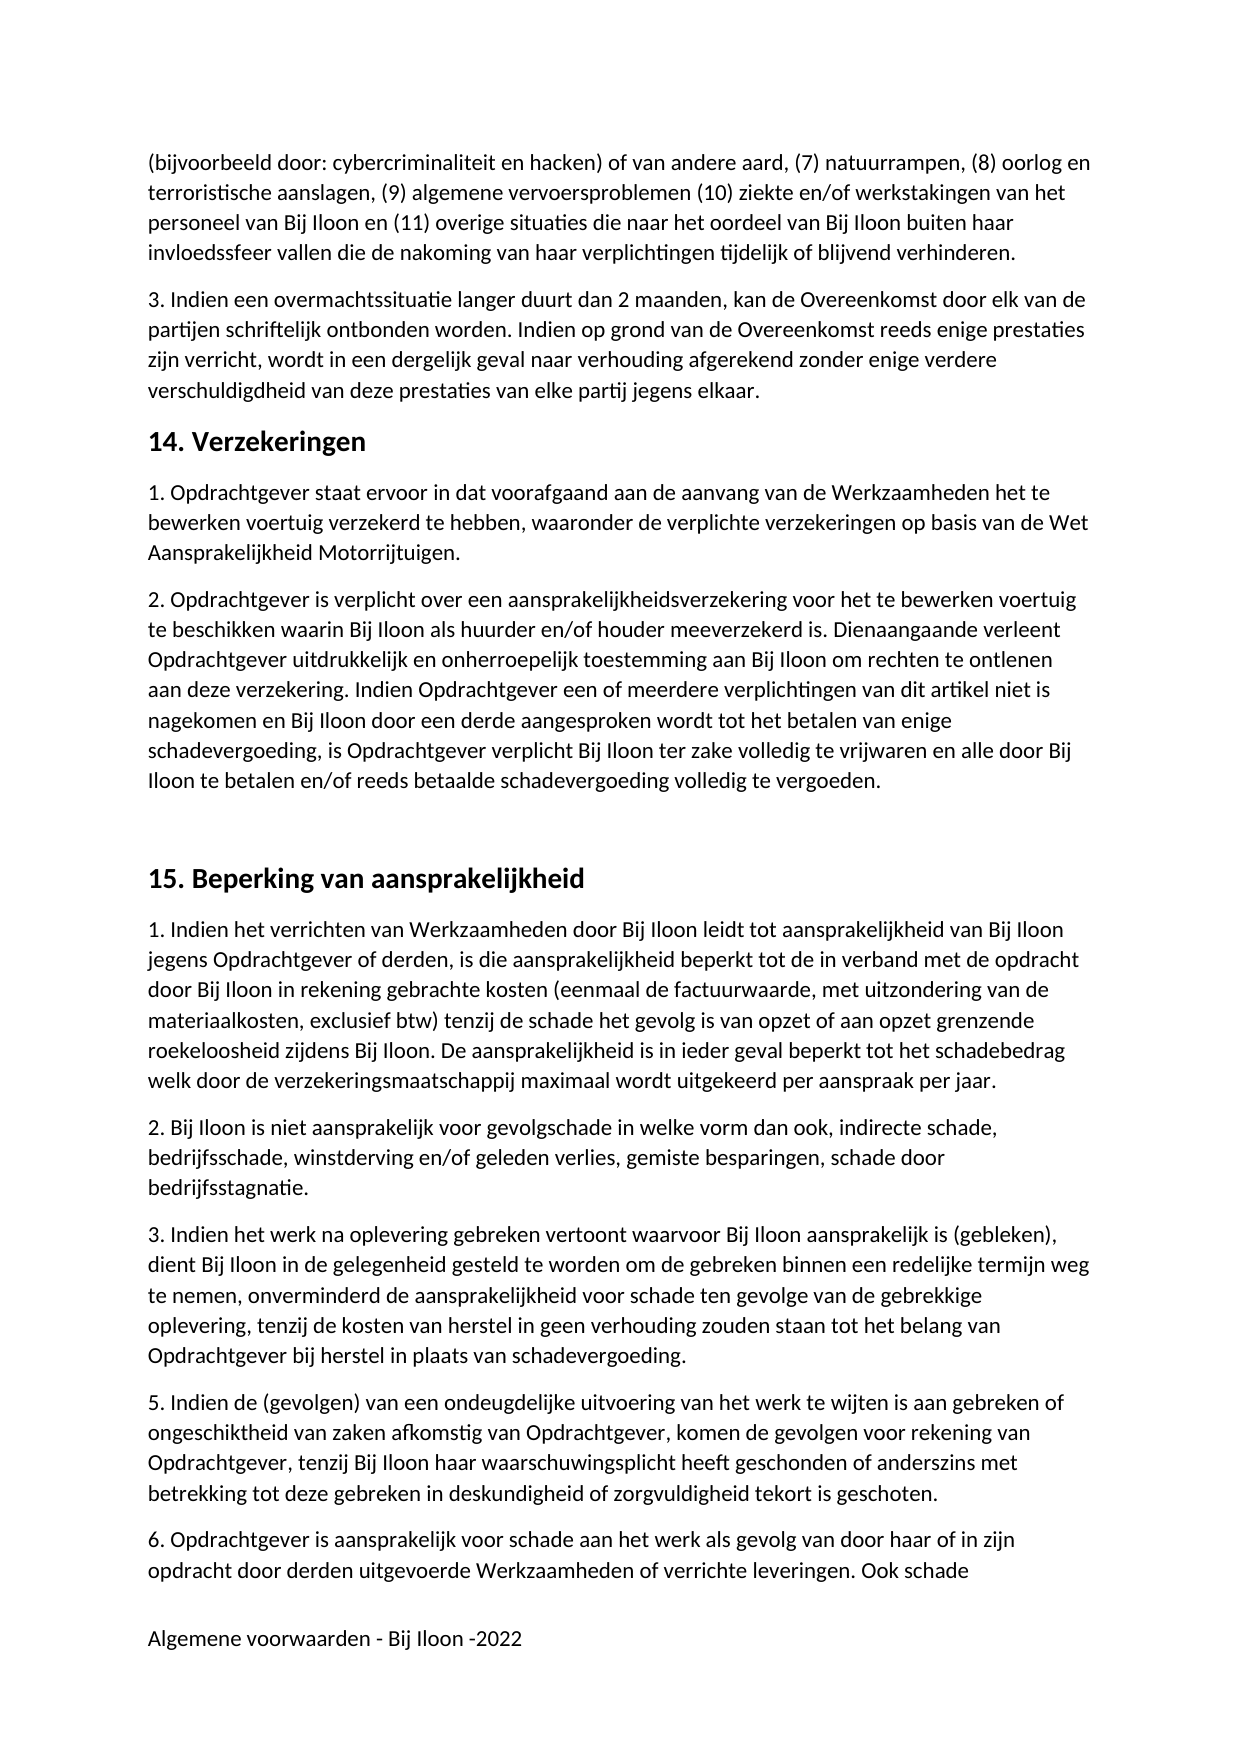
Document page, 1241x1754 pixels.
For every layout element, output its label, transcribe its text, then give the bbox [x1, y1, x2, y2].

text 3. Indien een overmachtssituatie langer duurt dan 2 maanden, kan de Overeenkomst door elk van de partijen schriftelijk ontbonden worden. Indien op grond van de Overeenkomst reeds enige prestaties zijn verricht, wordt in een dergelijk geval naar verhouding afgerekend zonder enige verdere verschuldigdheid van deze prestaties van elke partij jegens elkaar. [148, 285, 1093, 404]
text 2. Bij Iloon is niet aansprakelijk voor gevolgschade in welke vorm dan ook, indirecte schade, bedrijfsschade, winstderving en/of geleden verlies, gemiste besparingen, schade door bedrijfsstagnatie. [148, 1113, 1093, 1201]
text 1. Indien het verrichten van Werkzaamheden door Bij Iloon leidt tot aansprakelijkheid van Bij Iloon jegens Opdrachtgever of derden, is die aansprakelijkheid beperkt tot de in verband met de opdracht door Bij Iloon in rekening gebrachte kosten (eenmaal de factuurwaarde, met uitzondering van de materiaalkosten, exclusief btw) tenzij de schade het gevolg is van opzet of aan opzet grenzende roekeloosheid zijdens Bij Iloon. De aansprakelijkheid is in ieder geval beperkt tot het schadebedrag welk door de verzekeringsmaatschappij maximaal wordt uitgekeerd per aanspraak per jaar. [148, 915, 1093, 1094]
text 1. Opdrachtgever staat ervoor in dat voorafgaand aan de aanvang van de Werkzaamheden het te bewerken voertuig verzekerd te hebben, waaronder de verplichte verzekeringen op basis van de Wet Aansprakelijkheid Motorrijtuigen. [148, 478, 1093, 566]
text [148, 1526, 1093, 1584]
text 5. Indien de (gevolgen) van een ondeugdelijke uitvoering van het werk te wijten is aan gebreken of ongeschiktheid van zaken afkomstig van Opdrachtgever, komen de gevolgen voor rekening van Opdrachtgever, tenzij Bij Iloon haar waarschuwingsplicht heeft geschonden of anderszins met betrekking tot deze gebreken in deskundigheid of zorgvuldigheid tekort is geschoten. [148, 1388, 1093, 1507]
text 15. Beperking van aansprakelijkheid [148, 860, 1093, 896]
text 2. Opdrachtgever is verplicht over een aansprakelijkheidsverzekering voor het te bewerken voertuig te beschikken waarin Bij Iloon als huurder en/of houder meeverzekerd is. Dienaangaande verleent Opdrachtgever uitdrukkelijk en onherroepelijk toestemming aan Bij Iloon om rechten te ontlenen aan deze verzekering. Indien Opdrachtgever een of meerdere verplichtingen van dit artikel niet is nagekomen en Bij Iloon door een derde aangesproken wordt tot het betalen van enige schadevergoeding, is Opdrachtgever verplicht Bij Iloon ter zake volledig te vrijwaren en alle door Bij Iloon te betalen en/of reeds betaalde schadevergoeding volledig te vergoeden. [148, 585, 1093, 794]
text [148, 148, 1093, 266]
text 3. Indien het werk na oplevering gebreken vertoont waarvoor Bij Iloon aansprakelijk is (gebleken), dient Bij Iloon in de gelegenheid gesteld te worden om de gebreken binnen een redelijke termijn weg te nemen, onverminderd de aansprakelijkheid voor schade ten gevolge van de gebrekkige oplevering, tenzij de kosten van herstel in geen verhouding zouden staan tot het belang van Opdrachtgever bij herstel in plaats van schadevergoeding. [148, 1220, 1093, 1369]
text 14. Verzekeringen [148, 423, 1093, 458]
